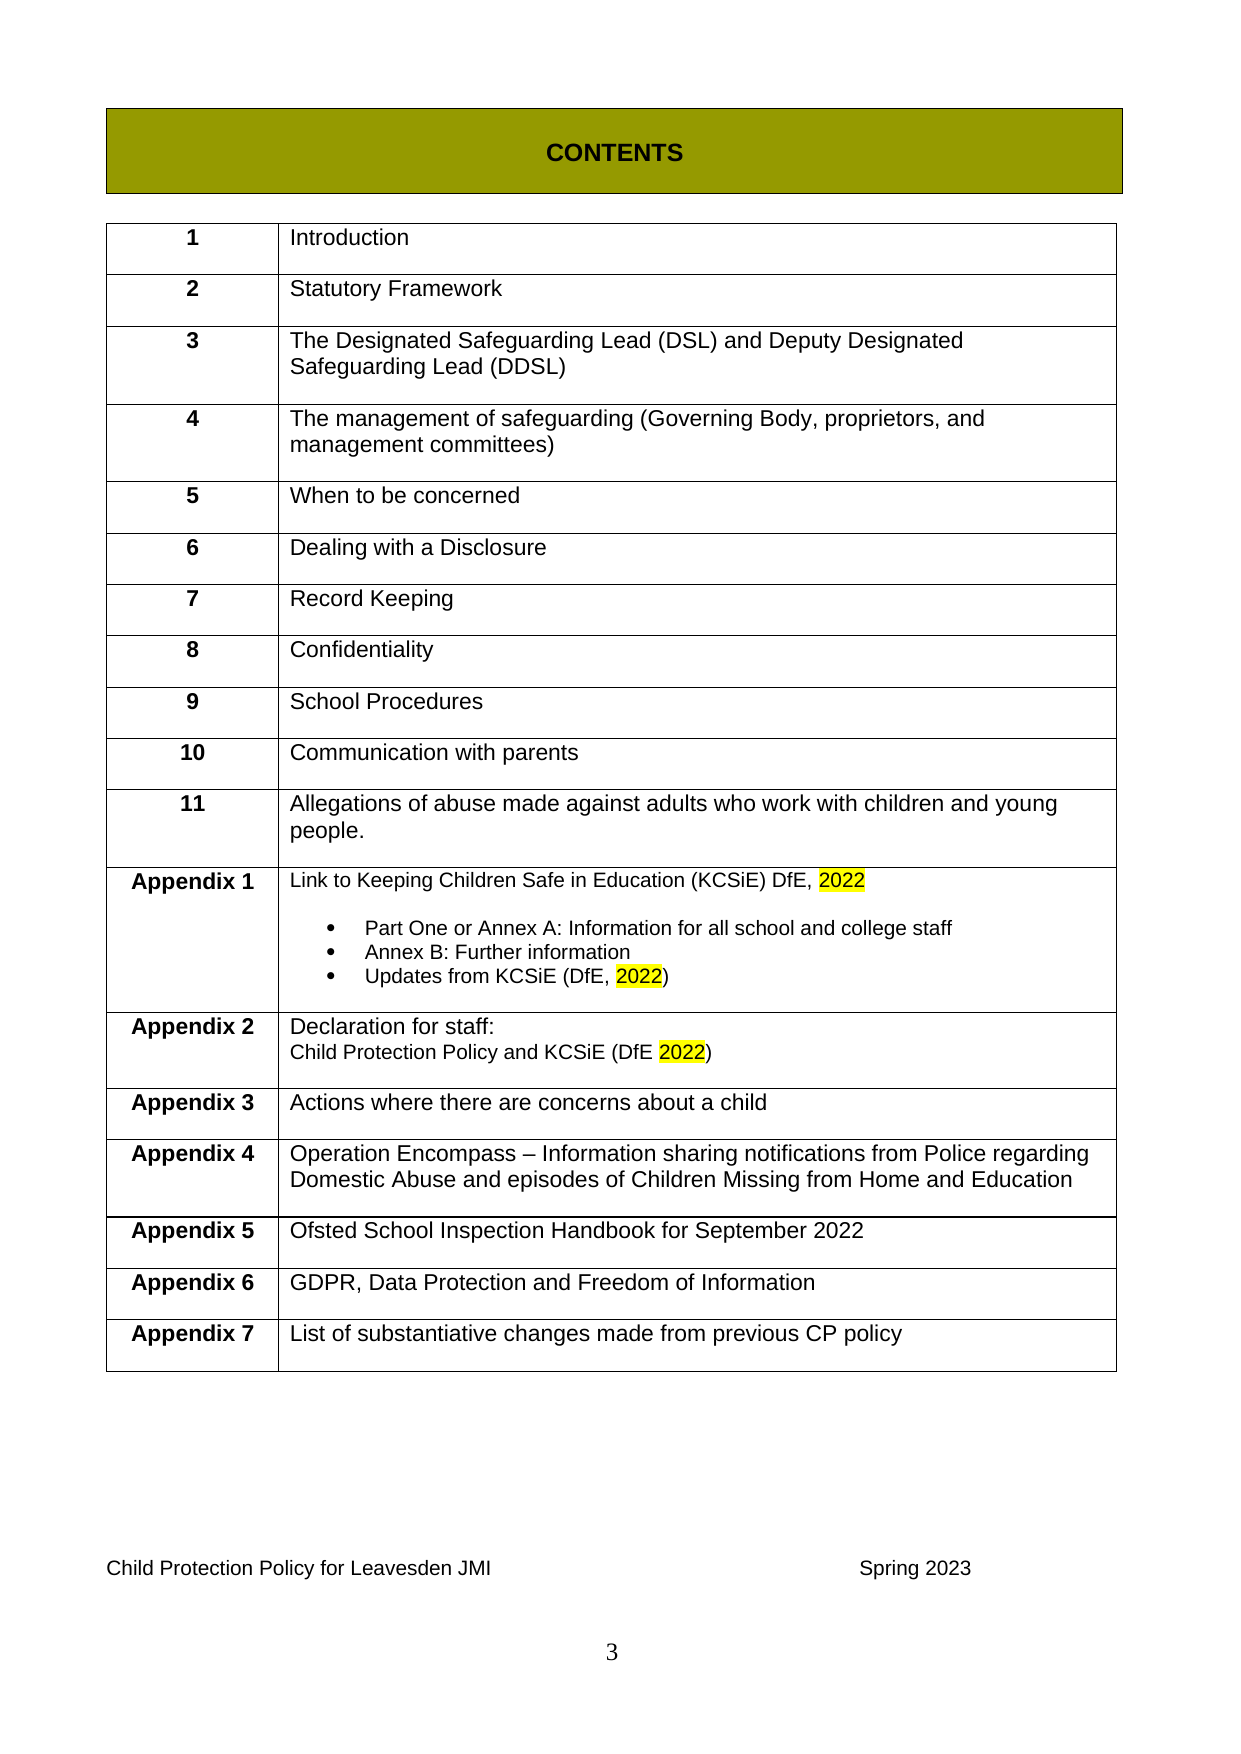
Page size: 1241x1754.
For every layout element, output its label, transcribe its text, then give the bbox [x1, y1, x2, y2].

table_cell Allegations of abuse made against adults who work with children and young people. [279, 790, 1116, 867]
table_cell 10 [107, 739, 278, 789]
table_cell Actions where there are concerns about a child [279, 1089, 1116, 1139]
table_header Introduction [279, 224, 1116, 274]
table_cell Appendix 7 [107, 1320, 278, 1371]
table_cell Appendix 5 [107, 1218, 278, 1268]
table_cell 2 [107, 275, 278, 326]
table_cell 3 [107, 327, 278, 403]
table_header CONTENTS [107, 109, 1122, 193]
table_cell 9 [107, 688, 278, 738]
table_cell Communication with parents [279, 739, 1116, 789]
table_cell 4 [107, 405, 278, 481]
table_cell Operation Encompass – Information sharing notifications from Police regarding Domestic Abuse and episodes of Children Missing from Home and Education [279, 1140, 1116, 1216]
table_cell Appendix 3 [107, 1089, 278, 1139]
table_cell Record Keeping [279, 585, 1116, 635]
table_cell 7 [107, 585, 278, 635]
table_cell Appendix 6 [107, 1269, 278, 1319]
table_cell Confidentiality [279, 636, 1116, 687]
table_cell List of substantiative changes made from previous CP policy [279, 1320, 1116, 1371]
table_cell 11 [107, 790, 278, 867]
table_cell Link to Keeping Children Safe in Education (KCSiE) DfE, 2022 Part One or Annex A: Information for all school and college staff Annex B: Further information Updates from KCSiE (DfE, 2022) [279, 868, 1116, 1012]
table_cell Appendix 1 [107, 868, 278, 1012]
table_cell School Procedures [279, 688, 1116, 738]
table_cell GDPR, Data Protection and Freedom of Information [279, 1269, 1116, 1319]
table_cell 8 [107, 636, 278, 687]
table_cell Statutory Framework [279, 275, 1116, 326]
table_cell The management of safeguarding (Governing Body, proprietors, and management committees) [279, 405, 1116, 481]
table_cell Appendix 4 [107, 1140, 278, 1216]
table_cell When to be concerned [279, 482, 1116, 532]
table_cell 6 [107, 534, 278, 584]
table_cell The Designated Safeguarding Lead (DSL) and Deputy Designated Safeguarding Lead (DDSL) [279, 327, 1116, 403]
table_cell 5 [107, 482, 278, 532]
table_cell Appendix 2 [107, 1013, 278, 1087]
table_cell Declaration for staff: Child Protection Policy and KCSiE (DfE 2022) [279, 1013, 1116, 1087]
table_header 1 [107, 224, 278, 274]
table_cell Ofsted School Inspection Handbook for September 2022 [279, 1218, 1116, 1268]
table_cell Dealing with a Disclosure [279, 534, 1116, 584]
